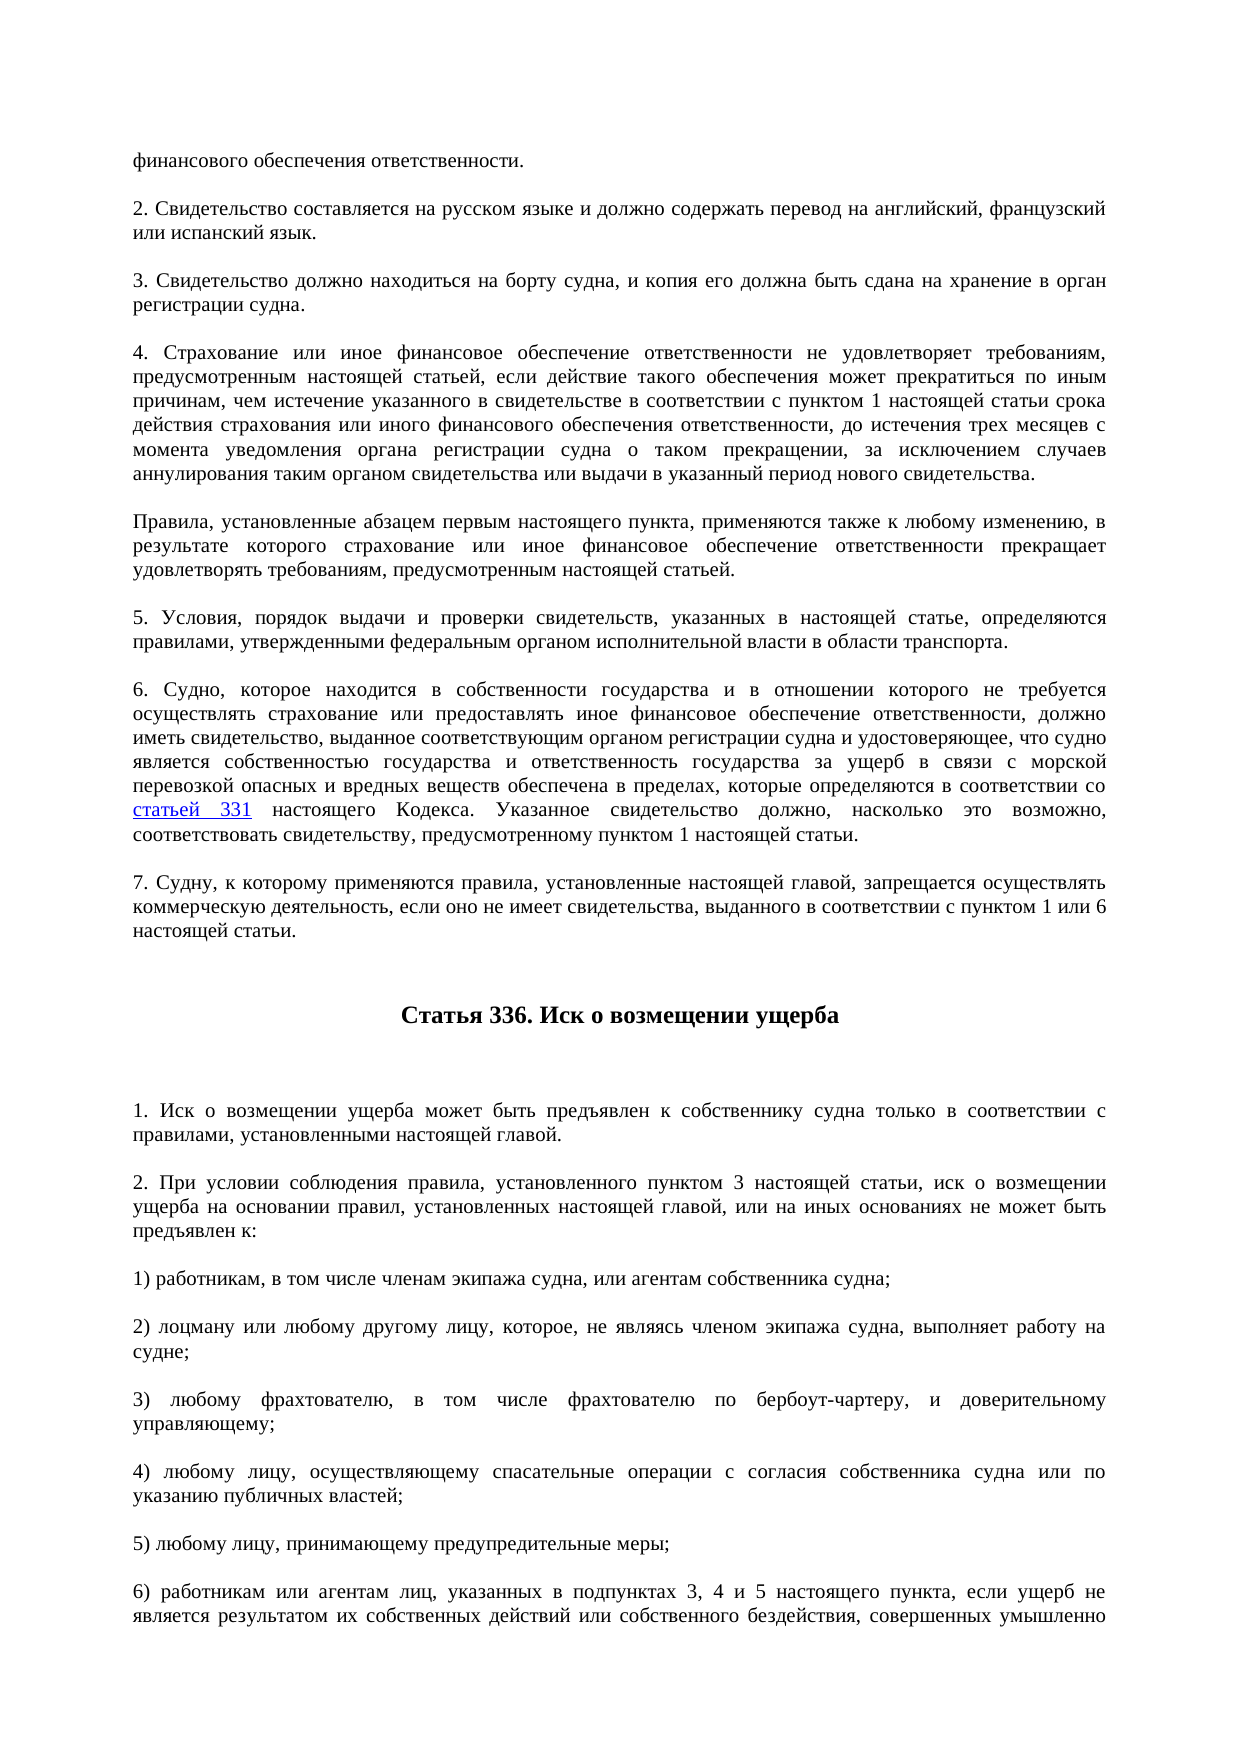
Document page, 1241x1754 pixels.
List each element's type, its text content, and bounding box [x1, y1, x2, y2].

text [133, 1098, 1108, 1627]
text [133, 148, 1108, 990]
text Статья 336. Иск о возмещении ущерба [133, 1000, 1108, 1087]
